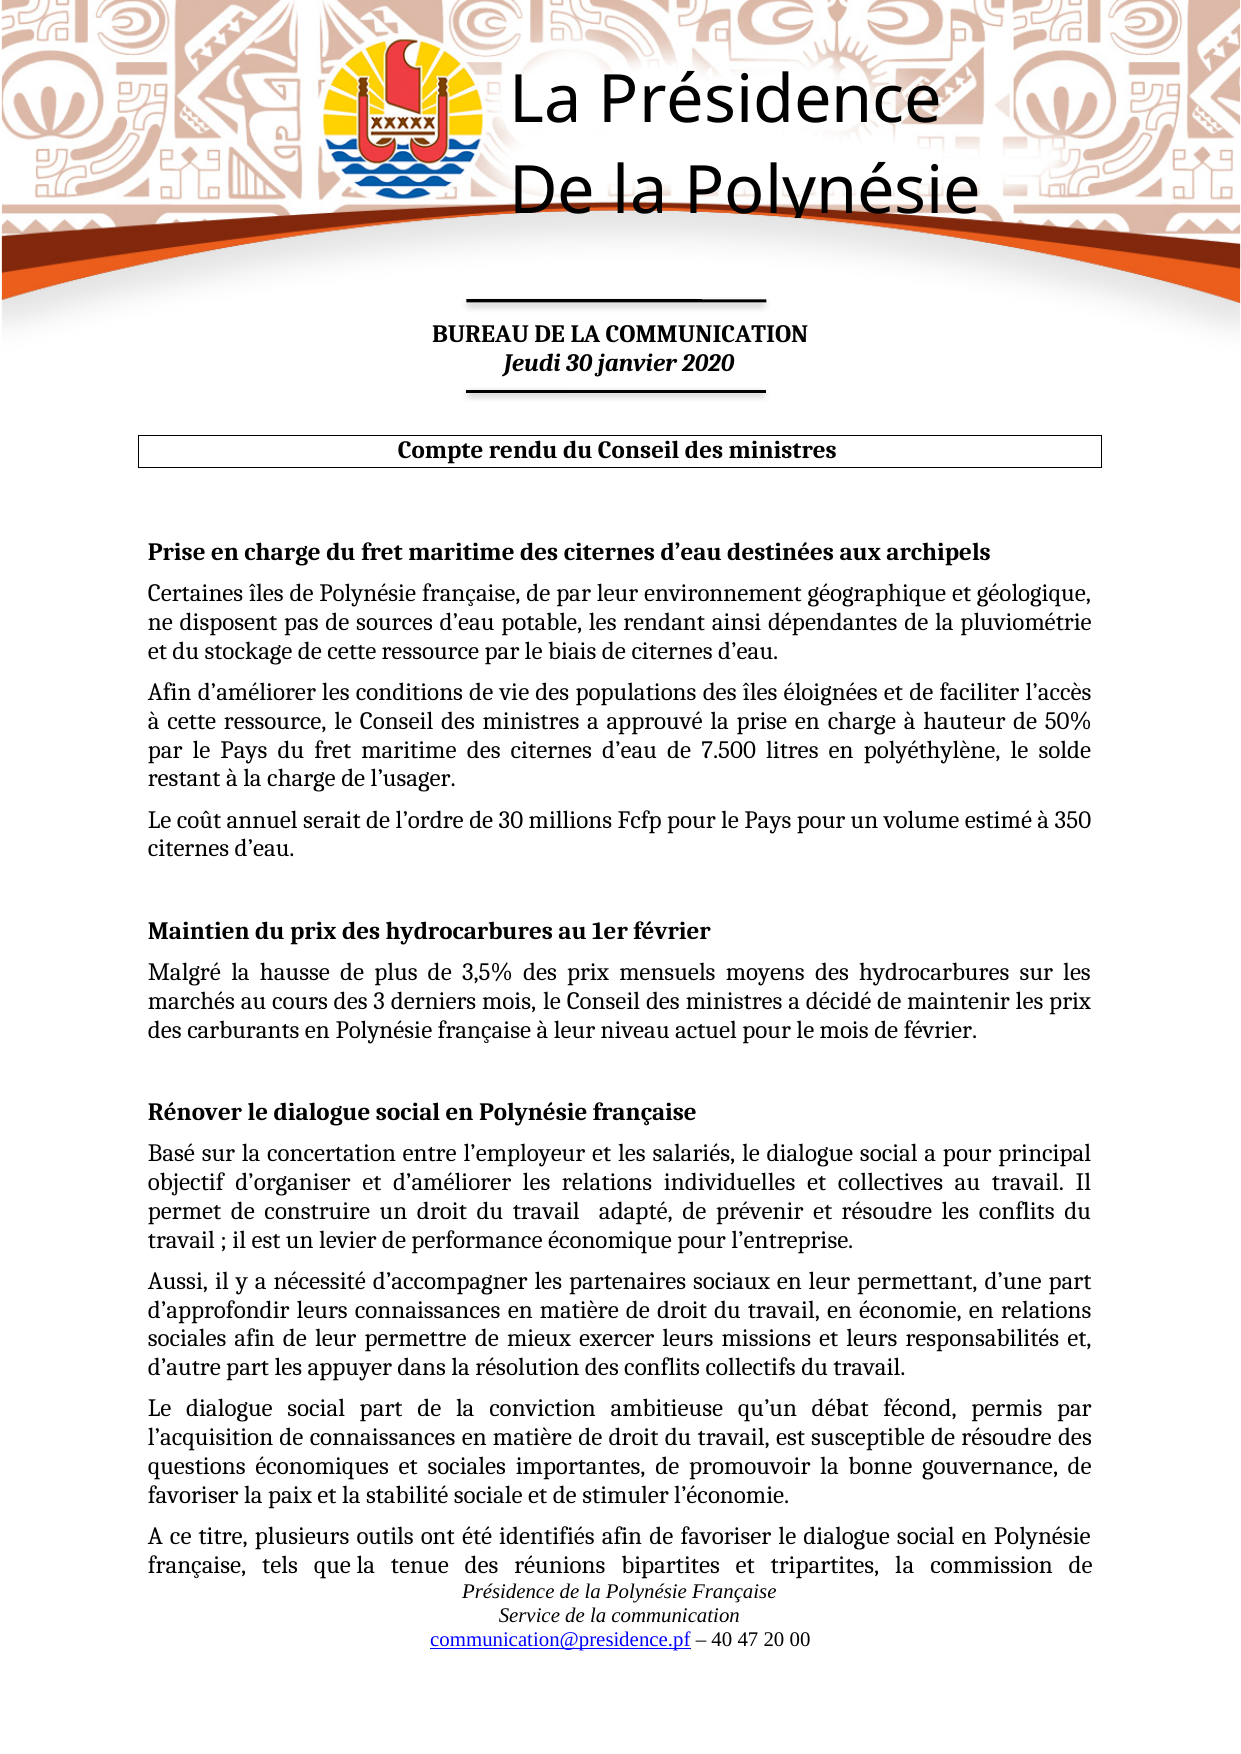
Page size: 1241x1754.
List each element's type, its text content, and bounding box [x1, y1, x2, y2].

text Rénover le dialogue social en Polynésie française [148, 1098, 1093, 1127]
text Prise en charge du fret maritime des citernes d’eau destinées aux archipels [148, 538, 1093, 567]
text Compte rendu du Conseil des ministres [139, 436, 1101, 467]
text Basé sur la concertation entre l’employeur et les salariés, le dialogue social a pour principal objectif d’organiser et d’améliorer les relations individuelles et collectives au travail. Il permet de construire un droit du travail adapté, de prévenir et résoudre les conflits du travail ; il est un levier de performance économique pour l’entreprise. [148, 1139, 1093, 1254]
text Aussi, il y a nécessité d’accompagner les partenaires sociaux en leur permettant, d’une part d’approfondir leurs connaissances en matière de droit du travail, en économie, en relations sociales afin de leur permettre de mieux exercer leurs missions et leurs responsabilités et, d’autre part les appuyer dans la résolution des conflits collectifs du travail. [148, 1267, 1093, 1382]
text Afin d’améliorer les conditions de vie des populations des îles éloignées et de faciliter l’accès à cette ressource, le Conseil des ministres a approuvé la prise en charge à hauteur de 50% par le Pays du fret maritime des citernes d’eau de 7.500 litres en polyéthylène, le solde restant à la charge de l’usager. [148, 678, 1093, 793]
text Certaines îles de Polynésie française, de par leur environnement géographique et géologique, ne disposent pas de sources d’eau potable, les rendant ainsi dépendantes de la pluviométrie et du stockage de cette ressource par le biais de citernes d’eau. [148, 579, 1093, 666]
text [148, 1522, 1093, 1579]
text Malgré la hausse de plus de 3,5% des prix mensuels moyens des hydrocarbures sur les marchés au cours des 3 derniers mois, le Conseil des ministres a décidé de maintenir les prix des carburants en Polynésie française à leur niveau actuel pour le mois de février. [148, 958, 1093, 1044]
text Jeudi 30 janvier 2020 [148, 349, 1093, 378]
text Le dialogue social part de la conviction ambitieuse qu’un débat fécond, permis par l’acquisition de connaissances en matière de droit du travail, est susceptible de résoudre des questions économiques et sociales importantes, de promouvoir la bonne gouvernance, de favoriser la paix et la stabilité sociale et de stimuler l’économie. [148, 1394, 1093, 1509]
text BUREAU DE LA COMMUNICATION [148, 320, 1093, 349]
picture [1, 0, 1241, 434]
text Maintien du prix des hydrocarbures au 1er février [148, 917, 1093, 946]
text Le coût annuel serait de l’ordre de 30 millions Fcfp pour le Pays pour un volume estimé à 350 citernes d’eau. [148, 806, 1093, 863]
